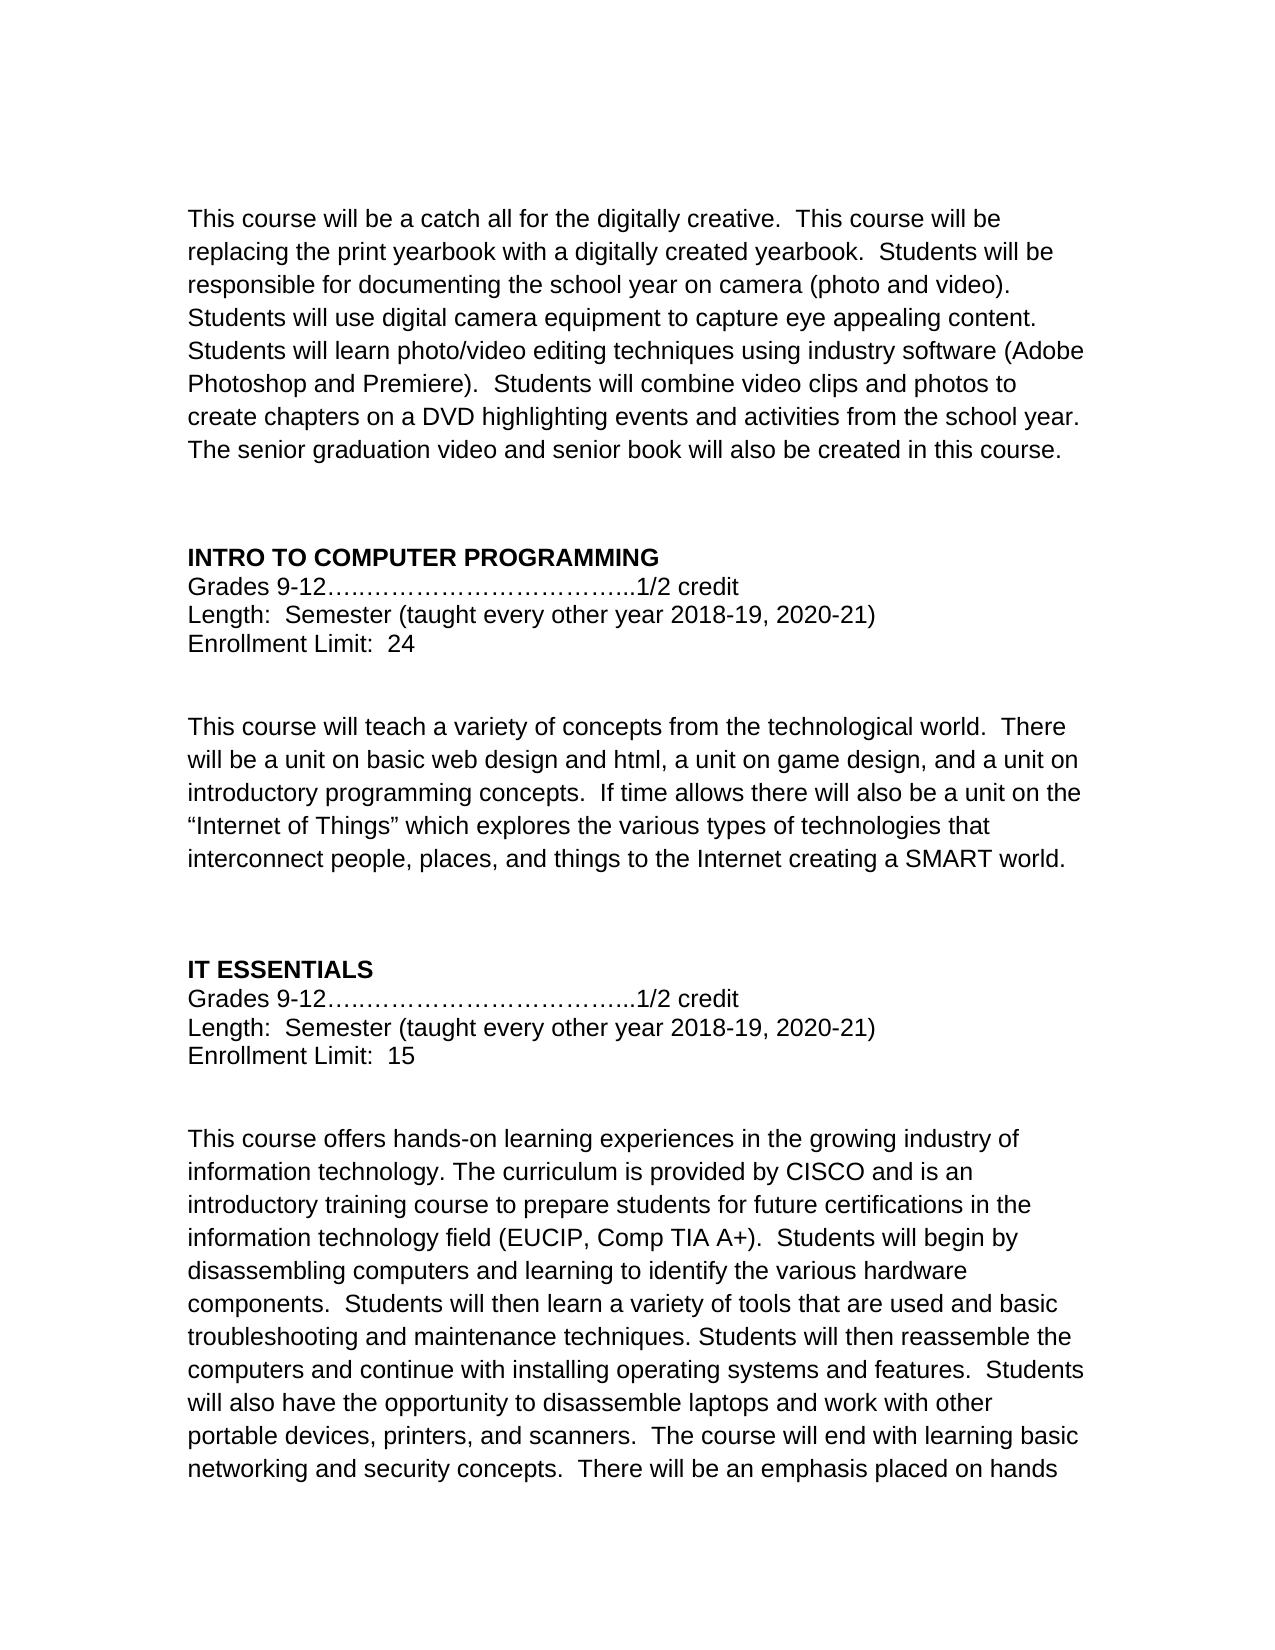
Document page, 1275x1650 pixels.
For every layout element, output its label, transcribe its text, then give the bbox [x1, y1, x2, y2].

text INTRO TO COMPUTER PROGRAMMING [187, 543, 1087, 571]
text Length: Semester (taught every other year 2018-19, 2020-21) [187, 600, 1087, 629]
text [187, 1124, 1087, 1483]
text Grades 9-12…..…………………………...1/2 credit [187, 571, 1087, 600]
text Length: Semester (taught every other year 2018-19, 2020-21) [187, 1012, 1087, 1041]
text Grades 9-12…..…………………………...1/2 credit [187, 984, 1087, 1012]
text This course will teach a variety of concepts from the technological world. There will be a unit on basic web design and html, a unit on game design, and a unit on introductory programming concepts. If time allows there will also be a unit on the “Internet of Things” which explores the various types of technologies that interconnect people, places, and things to the Internet creating a SMART world. [187, 712, 1087, 872]
text Enrollment Limit: 15 [187, 1041, 1087, 1070]
text Enrollment Limit: 24 [187, 629, 1087, 658]
text IT ESSENTIALS [187, 955, 1087, 984]
text This course will be a catch all for the digitally creative. This course will be replacing the print yearbook with a digitally created yearbook. Students will be responsible for documenting the school year on camera (photo and video). Students will use digital camera equipment to capture eye appealing content. Students will learn photo/video editing techniques using industry software (Adobe Photoshop and Premiere). Students will combine video clips and photos to create chapters on a DVD highlighting events and activities from the school year. The senior graduation video and senior book will also be created in this course. [187, 204, 1087, 464]
